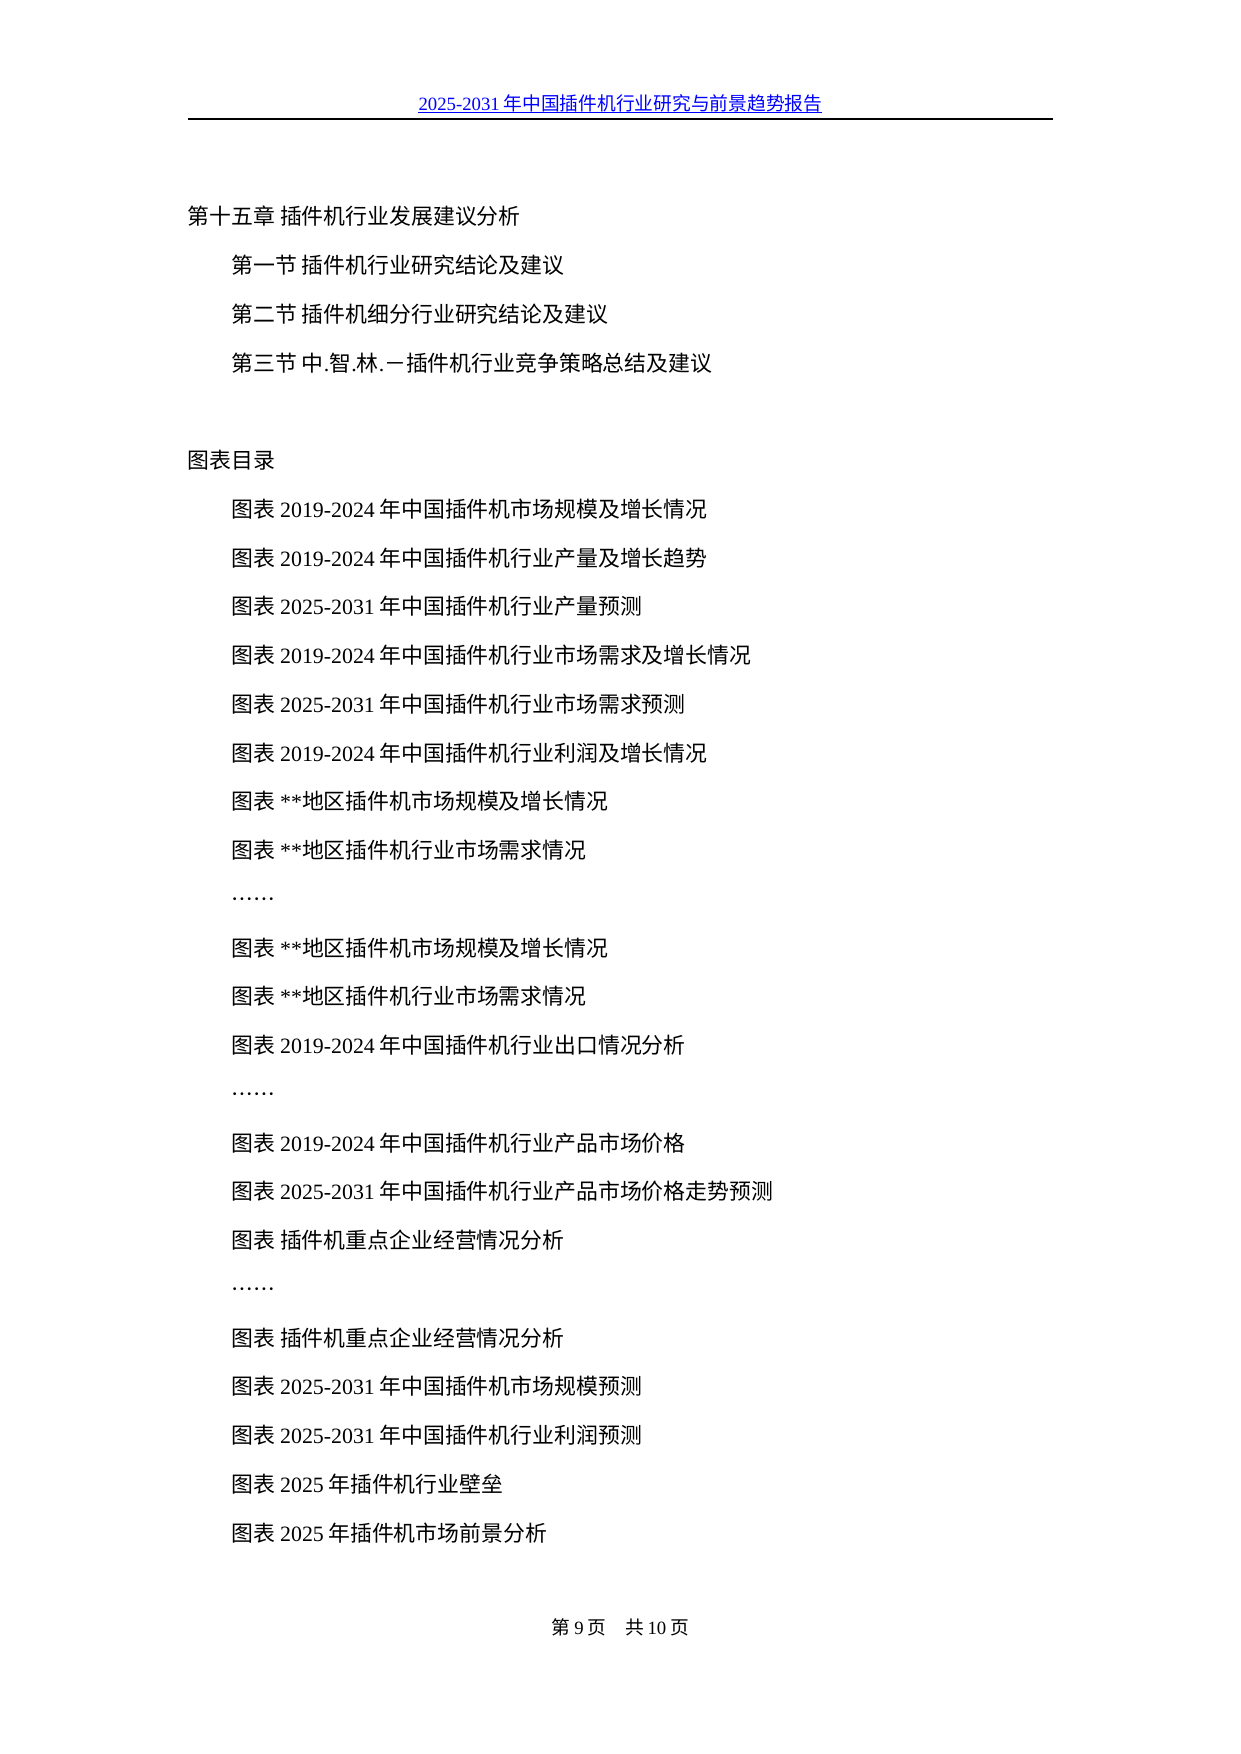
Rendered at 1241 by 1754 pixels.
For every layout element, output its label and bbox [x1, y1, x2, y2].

text [187, 150, 1053, 1548]
